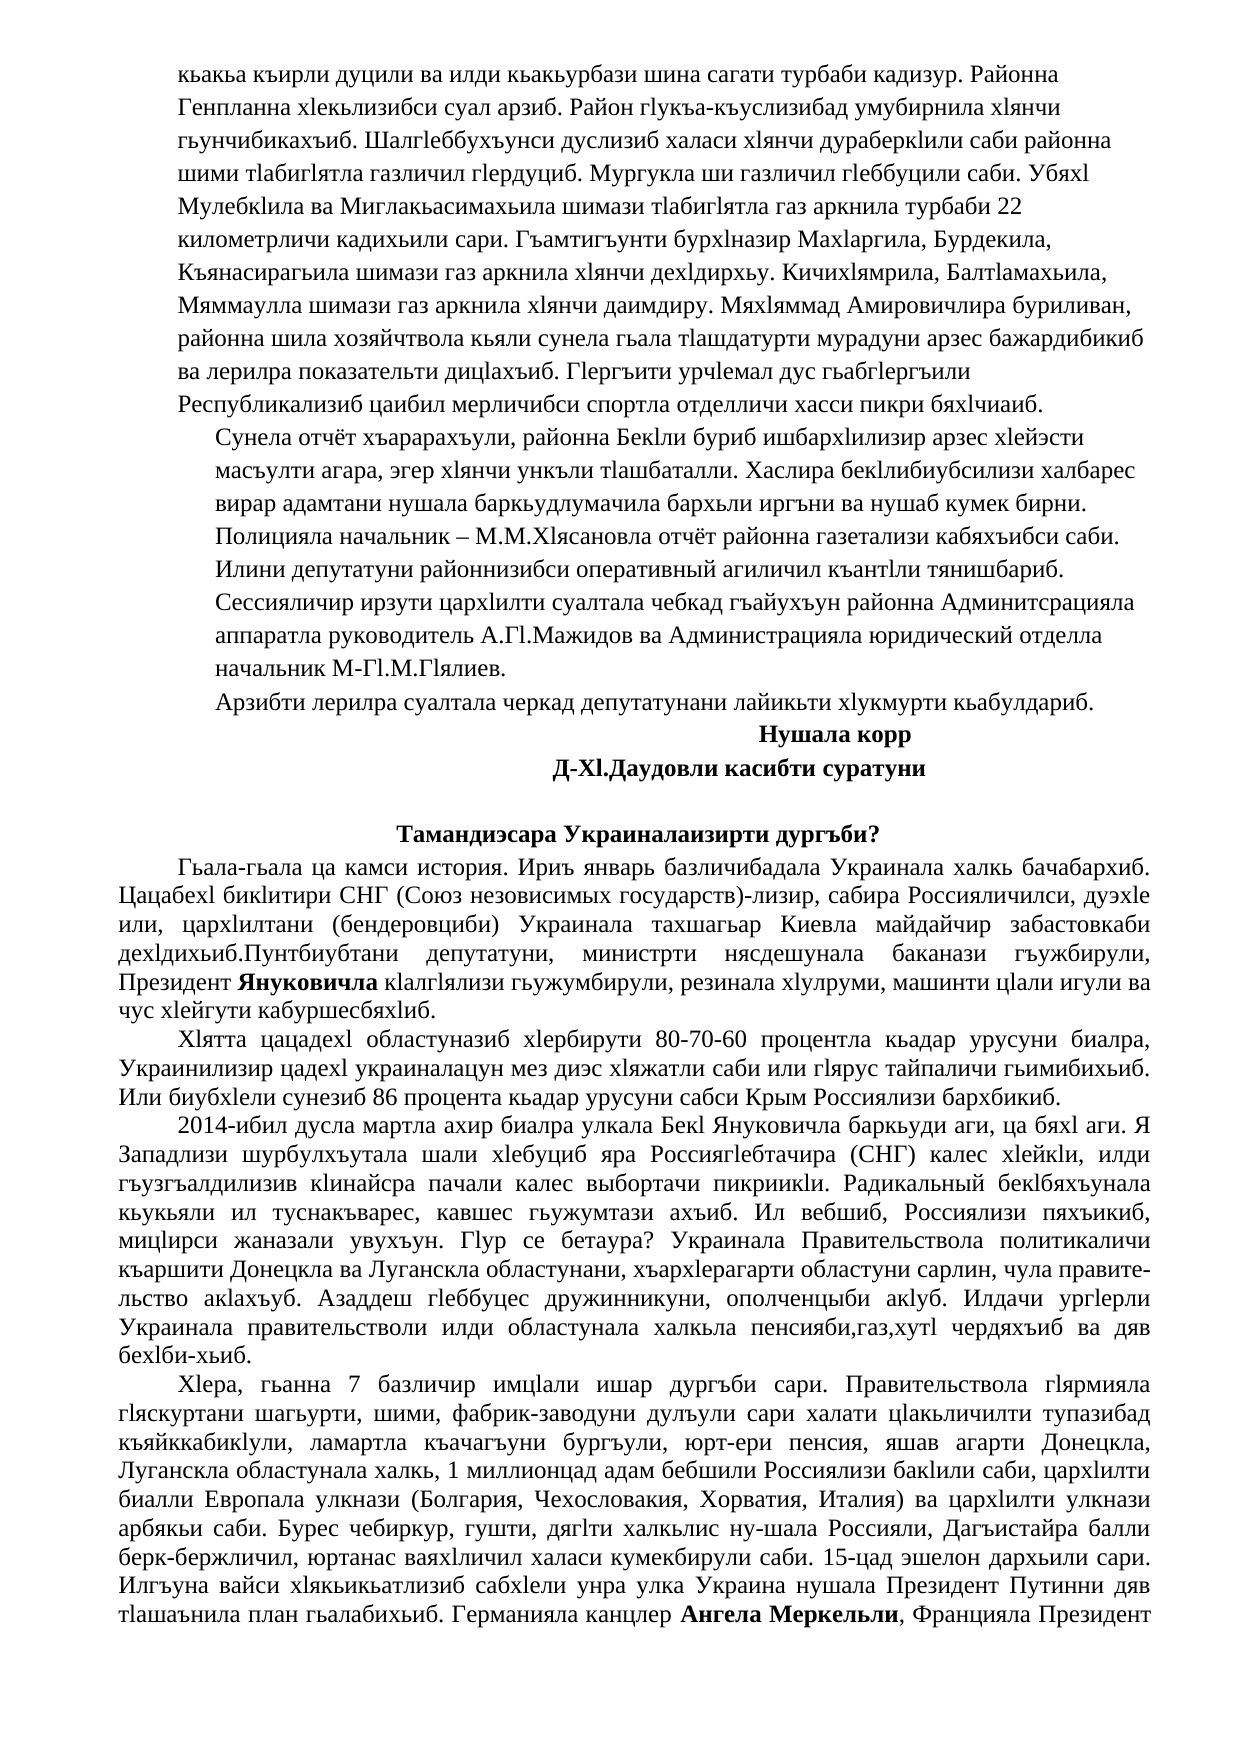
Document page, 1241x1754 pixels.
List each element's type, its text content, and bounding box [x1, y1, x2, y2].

text Гьала-гьала ца камси история. Ириъ январь базличибадала Украинала халкь бачабархиб. Цацабехl бикlитири СНГ (Союз незовисимых государств)-лизир, сабира Россияличилси, дуэхlе или, цархlилтани (бендеровциби) Украинала тахшагьар Киевла майдайчир забастовкаби дехlдихьиб.Пунтбиубтани депутатуни, министрти нясдешунала баканази гъужбирули, Президент Януковичла кlалгlялизи гьужумбирули, резинала хlулруми, машинти цlали игули ва чус хlейгути кабуршесбяхlиб. [118, 852, 1152, 1024]
list Нушала корр [215, 719, 1152, 748]
list Арзибти лерилра суалтала черкад депутатунани лайикьти хlукмурти кьабулдариб. [215, 687, 1152, 715]
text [177, 59, 1152, 418]
text Хlятта цацадехl областуназиб хlербирути 80-70-60 процентла кьадар урусуни биалра, Украинилизир цадехl украиналацун мез диэс хlяжатли саби или гlярус тайпаличи гьимибихьиб. Или биубхlели сунезиб 86 процента кьадар урусуни сабси Крым Россиялизи бархбикиб. [118, 1024, 1152, 1110]
text 2014-ибил дусла мартла ахир биалра улкала Бекl Януковичла баркьуди аги, ца бяхl аги. Я Западлизи шурбулхъутала шали хlебуциб яра Россиягlебтачира (СНГ) калес хlейкlи, илди гъузгъалдилизив кlинайсра пачали калес выбортачи пикриикlи. Радикальный бекlбяхъунала кьукьяли ил туснакъварес, кавшес гьужумтази ахъиб. Ил вебшиб, Россиялизи пяхъикиб, мицlирси жаназали увухъун. Гlур се бетаура? Украинала Правительствола политикаличи къаршити Донецкла ва Луганскла областунани, хъархlерагарти областуни сарлин, чула правите-льство акlахъуб. Азаддеш гlеббуцес дружинникуни, ополченцыби акlуб. Илдачи ургlерли Украинала правительстволи илди областунала халкьла пенсияби,газ,хутl чердяхъиб ва дяв бехlби-хьиб. [118, 1110, 1152, 1369]
list Полицияла начальник – М.М.Хlясановла отчёт районна газетализи кабяхъибси саби. Илини депутатуни районнизибси оперативный агиличил къантlли тянишбариб. [215, 521, 1152, 583]
list Тамандиэсара Украиналаизирти дургъби? [215, 819, 1152, 847]
list Сессияличир ирзути цархlилти суалтала чебкад гъайухъун районна Админитсрацияла аппаратла руководитель А.Гl.Мажидов ва Администрацияла юридический отделла начальник М-Гl.М.Гlялиев. [215, 587, 1152, 682]
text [118, 1369, 1152, 1628]
list Сунела отчёт хъарарахъули, районна Бекlли буриб ишбархlилизир арзес хlейэсти масъулти агара, эгер хlянчи ункъли тlашбаталли. Хаслира бекlлибиубсилизи халбарес вирар адамтани нушала баркьудлумачила бархьли иргъни ва нушаб кумек бирни. [215, 422, 1152, 517]
list Д-Хl.Даудовли касибти суратуни [215, 753, 1152, 781]
